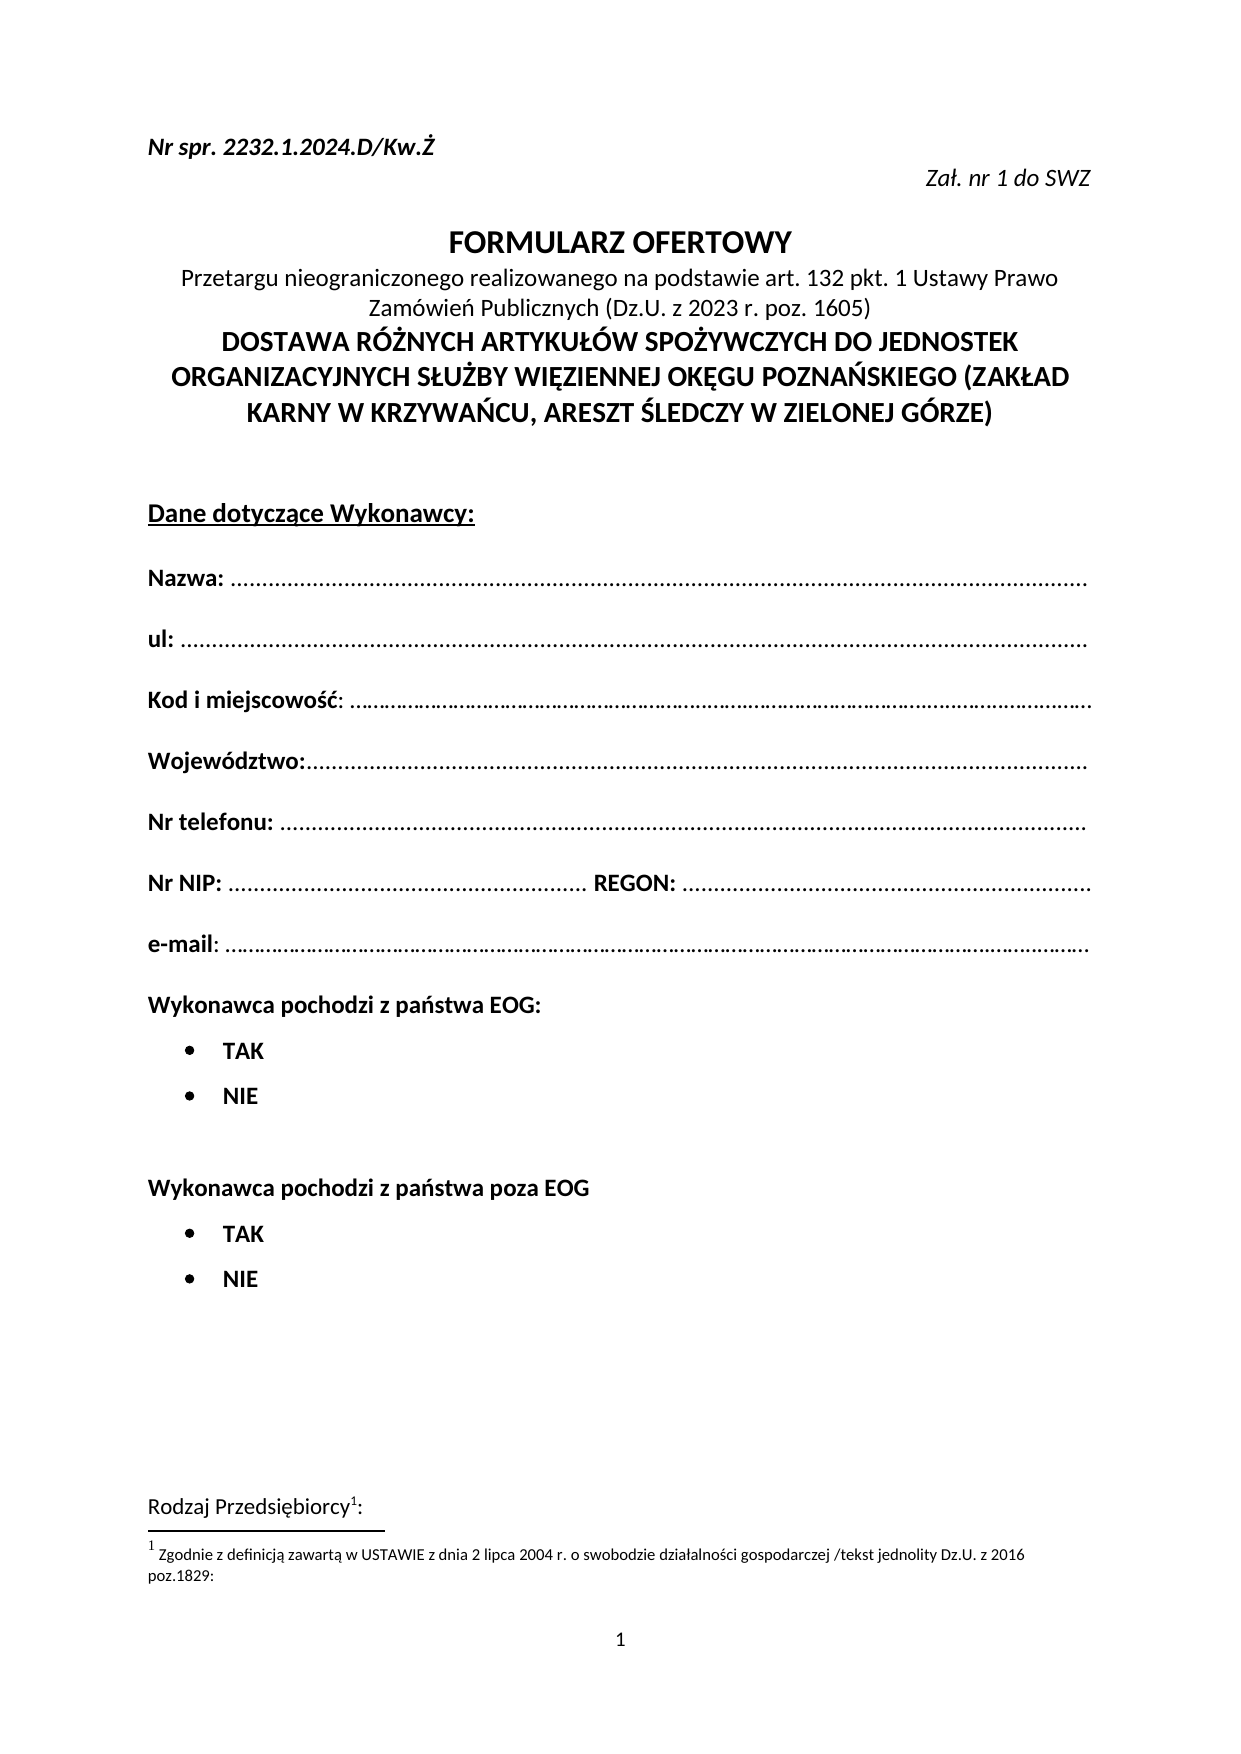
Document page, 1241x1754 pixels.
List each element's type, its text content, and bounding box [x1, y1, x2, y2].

text ul: ................................................................................................................................................ [148, 623, 1093, 653]
list TAK [185, 1035, 1093, 1065]
text e-mail: …………………………………………………………………………………………………………………….……..……… [148, 928, 1093, 958]
subtitle FORMULARZ OFERTOWY [148, 221, 1093, 262]
text Zał. nr 1 do SWZ [148, 162, 1093, 192]
text Wykonawca pochodzi z państwa EOG: [148, 989, 1093, 1019]
text DOSTAWA RÓŻNYCH ARTYKUŁÓW SPOŻYWCZYCH DO JEDNOSTEK ORGANIZACYJNYCH SŁUŻBY WIĘZIENNEJ OKĘGU POZNAŃSKIEGO (ZAKŁAD KARNY W KRZYWAŃCU, ARESZT ŚLEDCZY W ZIELONEJ GÓRZE) [148, 323, 1093, 430]
list NIE [185, 1081, 1093, 1111]
text Nazwa: ........................................................................................................................................ [148, 562, 1093, 592]
text Nr spr. 2232.1.2024.D/Kw.Ż [148, 131, 1093, 162]
list NIE [185, 1263, 1093, 1294]
text Dane dotyczące Wykonawcy: [148, 496, 1093, 529]
text Nr telefonu: ................................................................................................................................ [148, 806, 1093, 836]
text Województwo:............................................................................................................................ [148, 745, 1093, 775]
text Przetargu nieograniczonego realizowanego na podstawie art. 132 pkt. 1 Ustawy Prawo Zamówień Publicznych (Dz.U. z 2023 r. poz. 1605) [148, 262, 1093, 323]
list TAK [185, 1218, 1093, 1248]
text Kod i miejscowość: ……………………………………………………..…….………………………….…..……..……...…… [148, 684, 1093, 714]
text Wykonawca pochodzi z państwa poza EOG [148, 1172, 1093, 1202]
text Rodzaj Przedsiębiorcy: [148, 1492, 1093, 1520]
text Nr NIP: ......................................................... REGON: ................................................................. [148, 867, 1093, 897]
